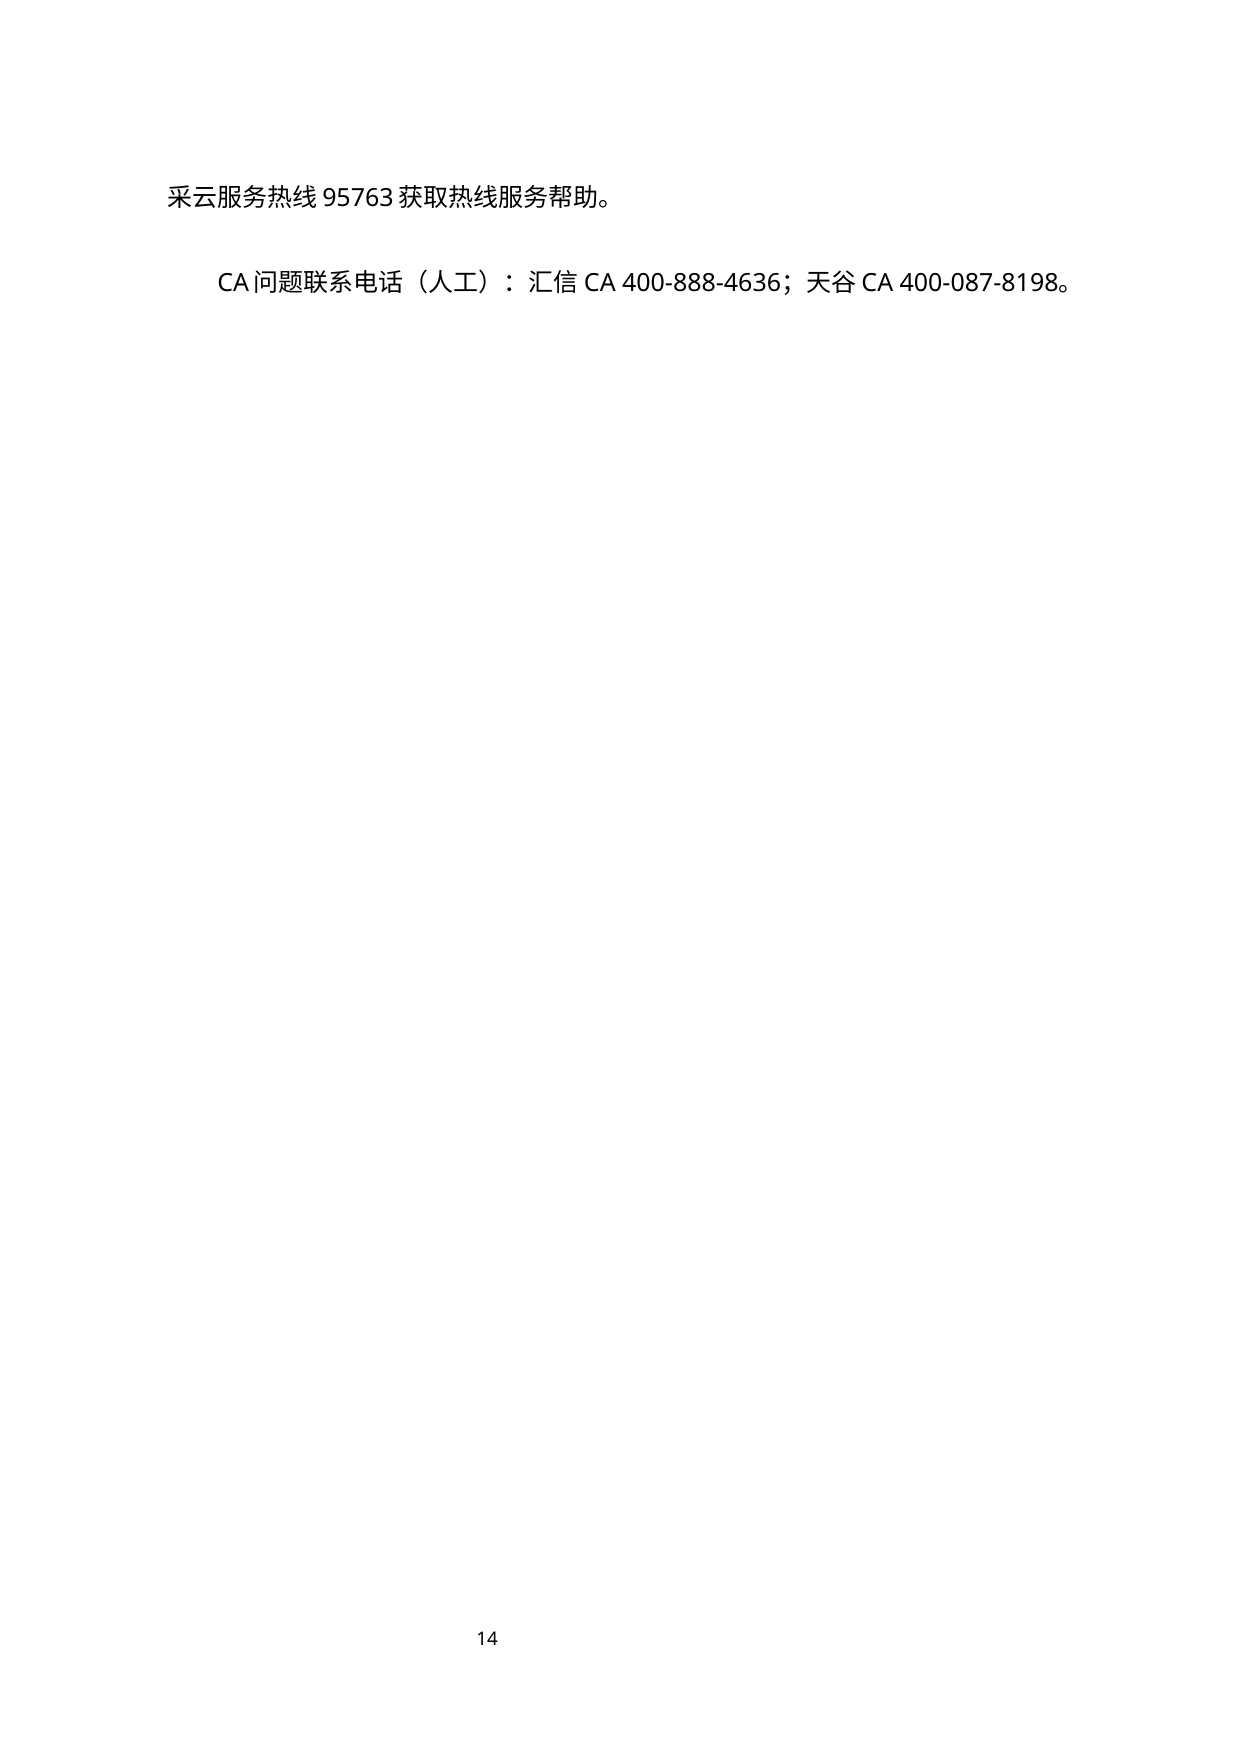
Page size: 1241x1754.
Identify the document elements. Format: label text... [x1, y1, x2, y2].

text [167, 162, 1086, 229]
text CA问题联系电话（人工）：汇信CA 400-888-4636；天谷CA 400-087-8198。 [167, 247, 1086, 313]
